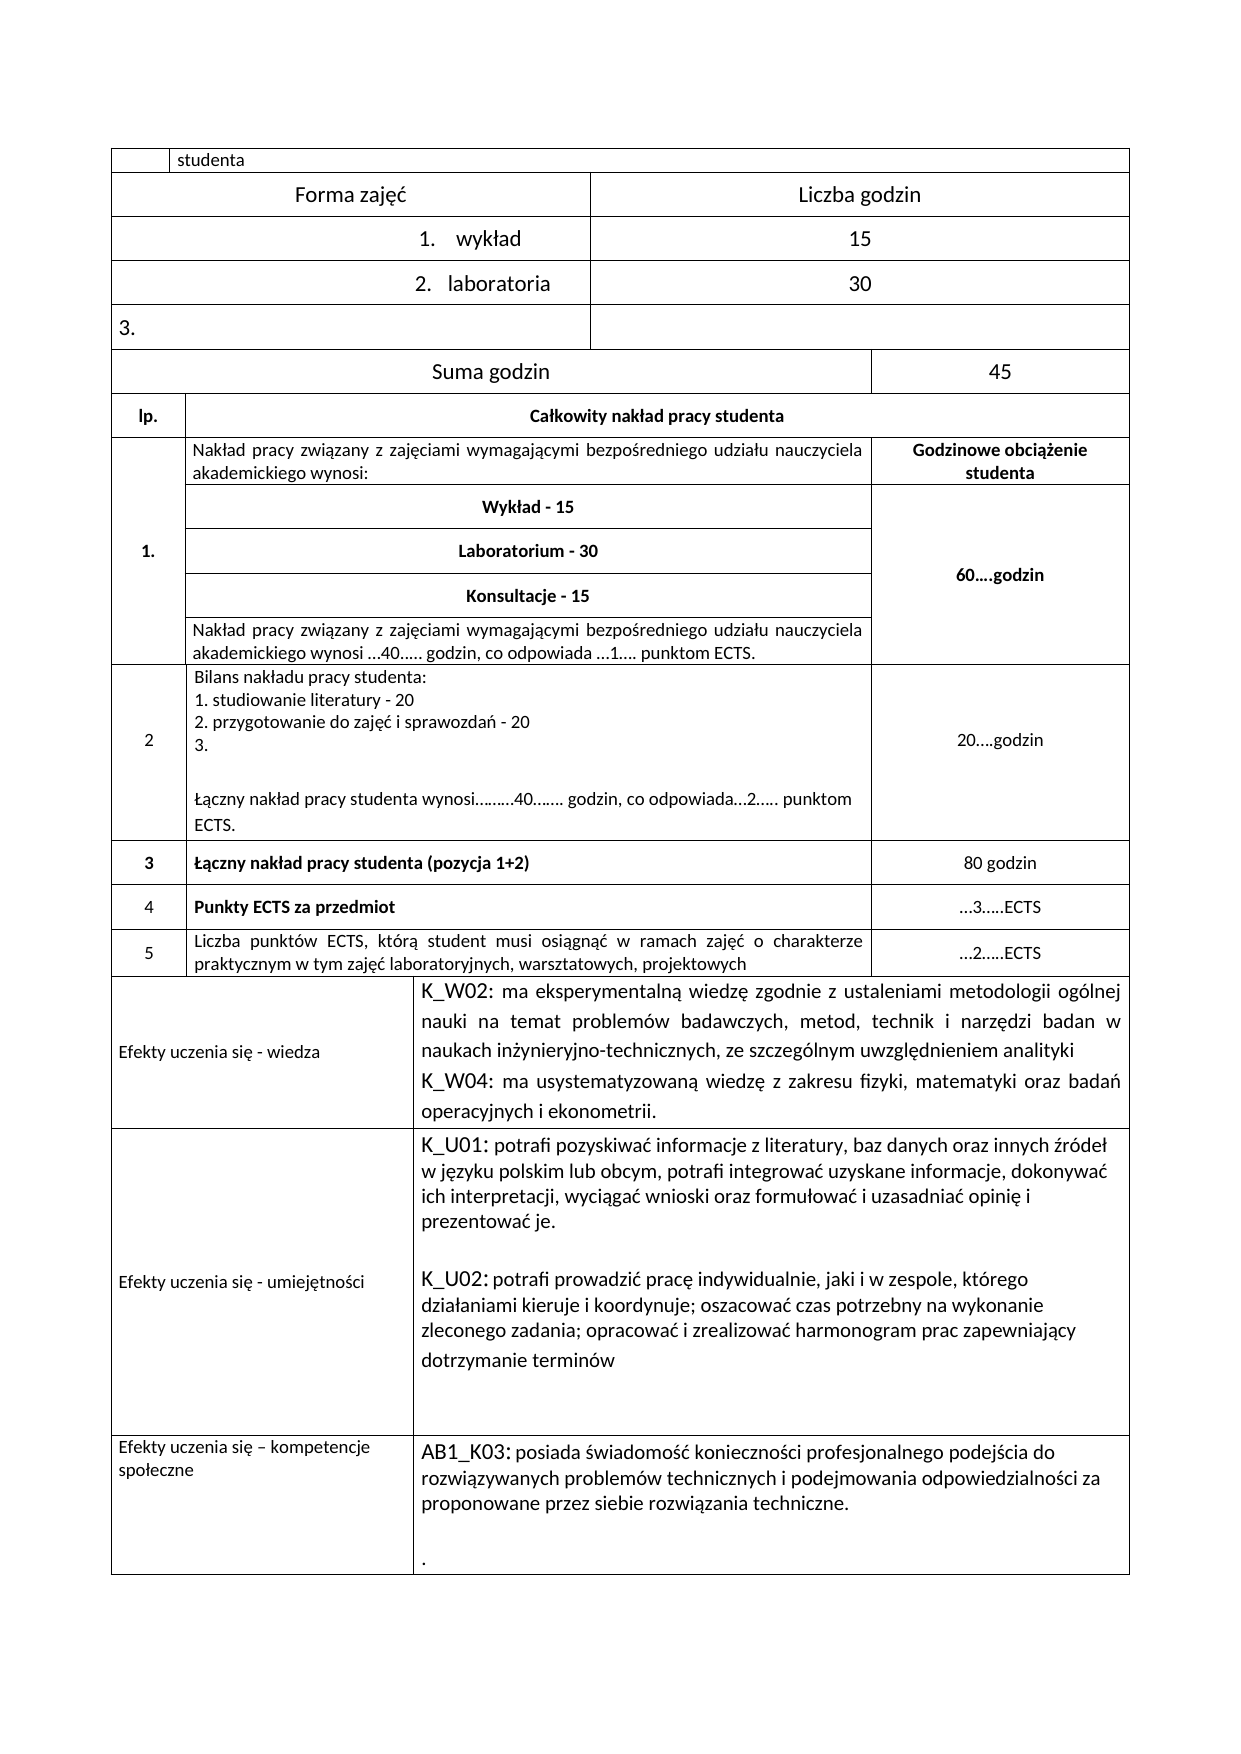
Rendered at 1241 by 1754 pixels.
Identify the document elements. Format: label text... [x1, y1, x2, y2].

table_cell Nakład pracy związany z zajęciami wymagającymi bezpośredniego udziału nauczyciela akademickiego wynosi: [186, 438, 871, 484]
table_cell 2. laboratoria [112, 261, 590, 304]
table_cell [112, 1436, 413, 1574]
table_cell Forma zajęć [112, 173, 590, 216]
table_cell Konsultacje - 15 [186, 574, 871, 617]
table_cell 4 [112, 885, 186, 929]
table_cell 45 [872, 350, 1129, 393]
table_cell 60….godzin [872, 485, 1129, 664]
table_cell Wykład - 15 [186, 485, 871, 528]
table_cell Efekty uczenia się - wiedza [112, 977, 413, 1128]
table_cell 15 [591, 217, 1129, 260]
table_cell Nakład pracy związany z zajęciami wymagającymi bezpośredniego udziału nauczyciela akademickiego wynosi …40..… godzin, co odpowiada …1…. punktom ECTS. [186, 618, 871, 664]
table_cell K_W02: ma eksperymentalną wiedzę zgodnie z ustaleniami metodologii ogólnej nauki na temat problemów badawczych, metod, technik i narzędzi badan w naukach inżynieryjno-technicznych, ze szczególnym uwzględnieniem analityki K_W04: ma usystematyzowaną wiedzę z zakresu fizyki, matematyki oraz badań operacyjnych i ekonometrii. [414, 977, 1129, 1128]
table_cell 1. [112, 438, 185, 664]
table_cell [170, 149, 1129, 172]
table_cell 18 [112, 149, 169, 172]
table_cell Laboratorium - 30 [186, 529, 871, 573]
table_cell Liczba punktów ECTS, którą student musi osiągnąć w ramach zajęć o charakterze praktycznym w tym zajęć laboratoryjnych, warsztatowych, projektowych [187, 930, 871, 976]
table_cell …2…..ECTS [872, 930, 1129, 976]
table_cell Łączny nakład pracy studenta (pozycja 1+2) [187, 841, 871, 884]
table_cell K_U01: potrafi pozyskiwać informacje z literatury, baz danych oraz innych źródeł w języku polskim lub obcym, potrafi integrować uzyskane informacje, dokonywać ich interpretacji, wyciągać wnioski oraz formułować i uzasadniać opinię i prezentować je. K_U02: potrafi prowadzić pracę indywidualnie, jaki i w zespole, którego działaniami kieruje i koordynuje; oszacować czas potrzebny na wykonanie zleconego zadania; opracować i zrealizować harmonogram prac zapewniający dotrzymanie terminów [414, 1129, 1129, 1435]
table_cell Efekty uczenia się - umiejętności [112, 1129, 413, 1435]
table_cell Suma godzin [112, 350, 871, 393]
table_cell Całkowity nakład pracy studenta [186, 394, 1129, 437]
table_cell …3…..ECTS [872, 885, 1129, 929]
table_cell 20….godzin [872, 665, 1129, 840]
table_cell 80 godzin [872, 841, 1129, 884]
table_cell 3 [112, 841, 186, 884]
table_cell 3. [112, 305, 590, 349]
table_cell 2 [112, 665, 186, 840]
table_cell wykład [112, 217, 590, 260]
table_cell [591, 305, 1129, 349]
table_cell Bilans nakładu pracy studenta: 1. studiowanie literatury - 20 2. przygotowanie do zajęć i sprawozdań - 20 3. Łączny nakład pracy studenta wynosi………40……. godzin, co odpowiada…2….. punktom ECTS. [187, 665, 871, 840]
table_cell lp. [112, 394, 185, 437]
table_cell 5 [112, 930, 186, 976]
table_cell Liczba godzin [591, 173, 1129, 216]
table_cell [414, 1436, 1129, 1574]
table_cell 30 [591, 261, 1129, 304]
table_cell Punkty ECTS za przedmiot [187, 885, 871, 929]
table_cell Godzinowe obciążenie studenta [872, 438, 1129, 484]
